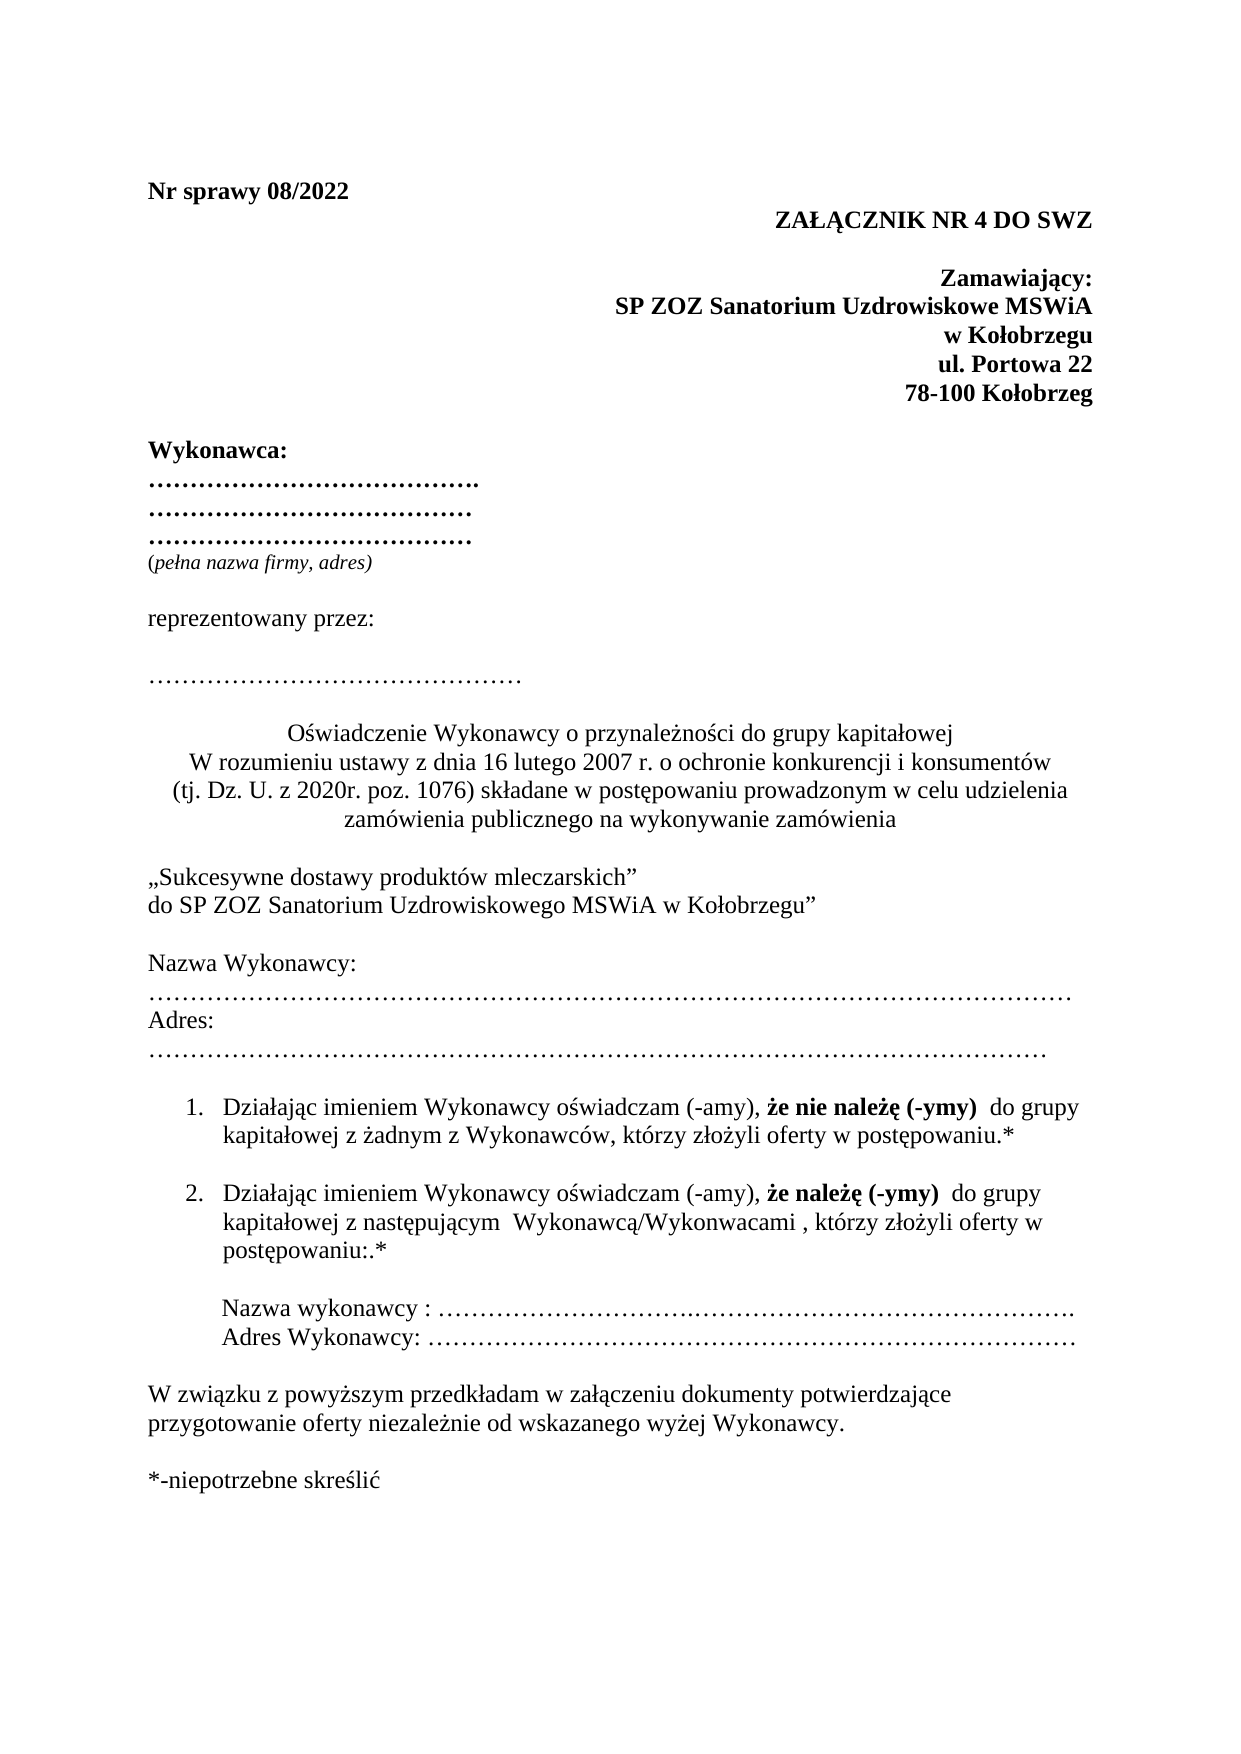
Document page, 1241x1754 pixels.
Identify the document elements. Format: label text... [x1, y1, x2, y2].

list Działając imieniem Wykonawcy oświadczam (-amy), że należę (-ymy) do grupy kapitałowej z następującym Wykonawcą/Wykonwacami , którzy złożyli oferty w postępowaniu:.* [185, 1178, 1093, 1264]
text ZAŁĄCZNIK NR 4 DO SWZ [148, 205, 1093, 234]
text (pełna nazwa firmy, adres) [148, 550, 1093, 574]
text Adres: ……………………………………………………………………………………………… [148, 1005, 1093, 1063]
text Nazwa wykonawcy : ………………………….………………………………………. [148, 1293, 1093, 1322]
text 78-100 Kołobrzeg [148, 378, 1093, 406]
text ……………………………………… [148, 660, 1093, 689]
text ………………………………… [148, 521, 1093, 550]
text W związku z powyższym przedkładam w załączeniu dokumenty potwierdzające przygotowanie oferty niezależnie od wskazanego wyżej Wykonawcy. [148, 1379, 1093, 1437]
text Nr sprawy 08/2022 [148, 176, 1093, 205]
text …………………………………. [148, 464, 1093, 493]
text ………………………………… [148, 493, 1093, 521]
text „Sukcesywne dostawy produktów mleczarskich” [148, 862, 1093, 890]
text (tj. Dz. U. z 2020r. poz. 1076) składane w postępowaniu prowadzonym w celu udzielenia zamówienia publicznego na wykonywanie zamówienia [148, 775, 1093, 833]
text Wykonawca: [148, 435, 1093, 464]
text Zamawiający: [148, 263, 1093, 291]
text Oświadczenie Wykonawcy o przynależności do grupy kapitałowej [148, 718, 1093, 747]
text *-niepotrzebne skreślić [148, 1465, 1093, 1494]
text W rozumieniu ustawy z dnia 16 lutego 2007 r. o ochronie konkurencji i konsumentów [148, 747, 1093, 775]
list Działając imieniem Wykonawcy oświadczam (-amy), że nie należę (-ymy) do grupy kapitałowej z żadnym z Wykonawców, którzy złożyli oferty w postępowaniu.* [185, 1092, 1093, 1149]
text Adres Wykonawcy: …………………………………………………………………… [148, 1322, 1093, 1350]
text Nazwa Wykonawcy: ………………………………………………………………………………………………… [148, 948, 1093, 1005]
text SP ZOZ Sanatorium Uzdrowiskowe MSWiA [148, 291, 1093, 320]
text w Kołobrzegu [148, 320, 1093, 349]
text reprezentowany przez: [148, 603, 1093, 632]
text do SP ZOZ Sanatorium Uzdrowiskowego MSWiA w Kołobrzegu” [148, 890, 1093, 919]
text ul. Portowa 22 [148, 349, 1093, 378]
